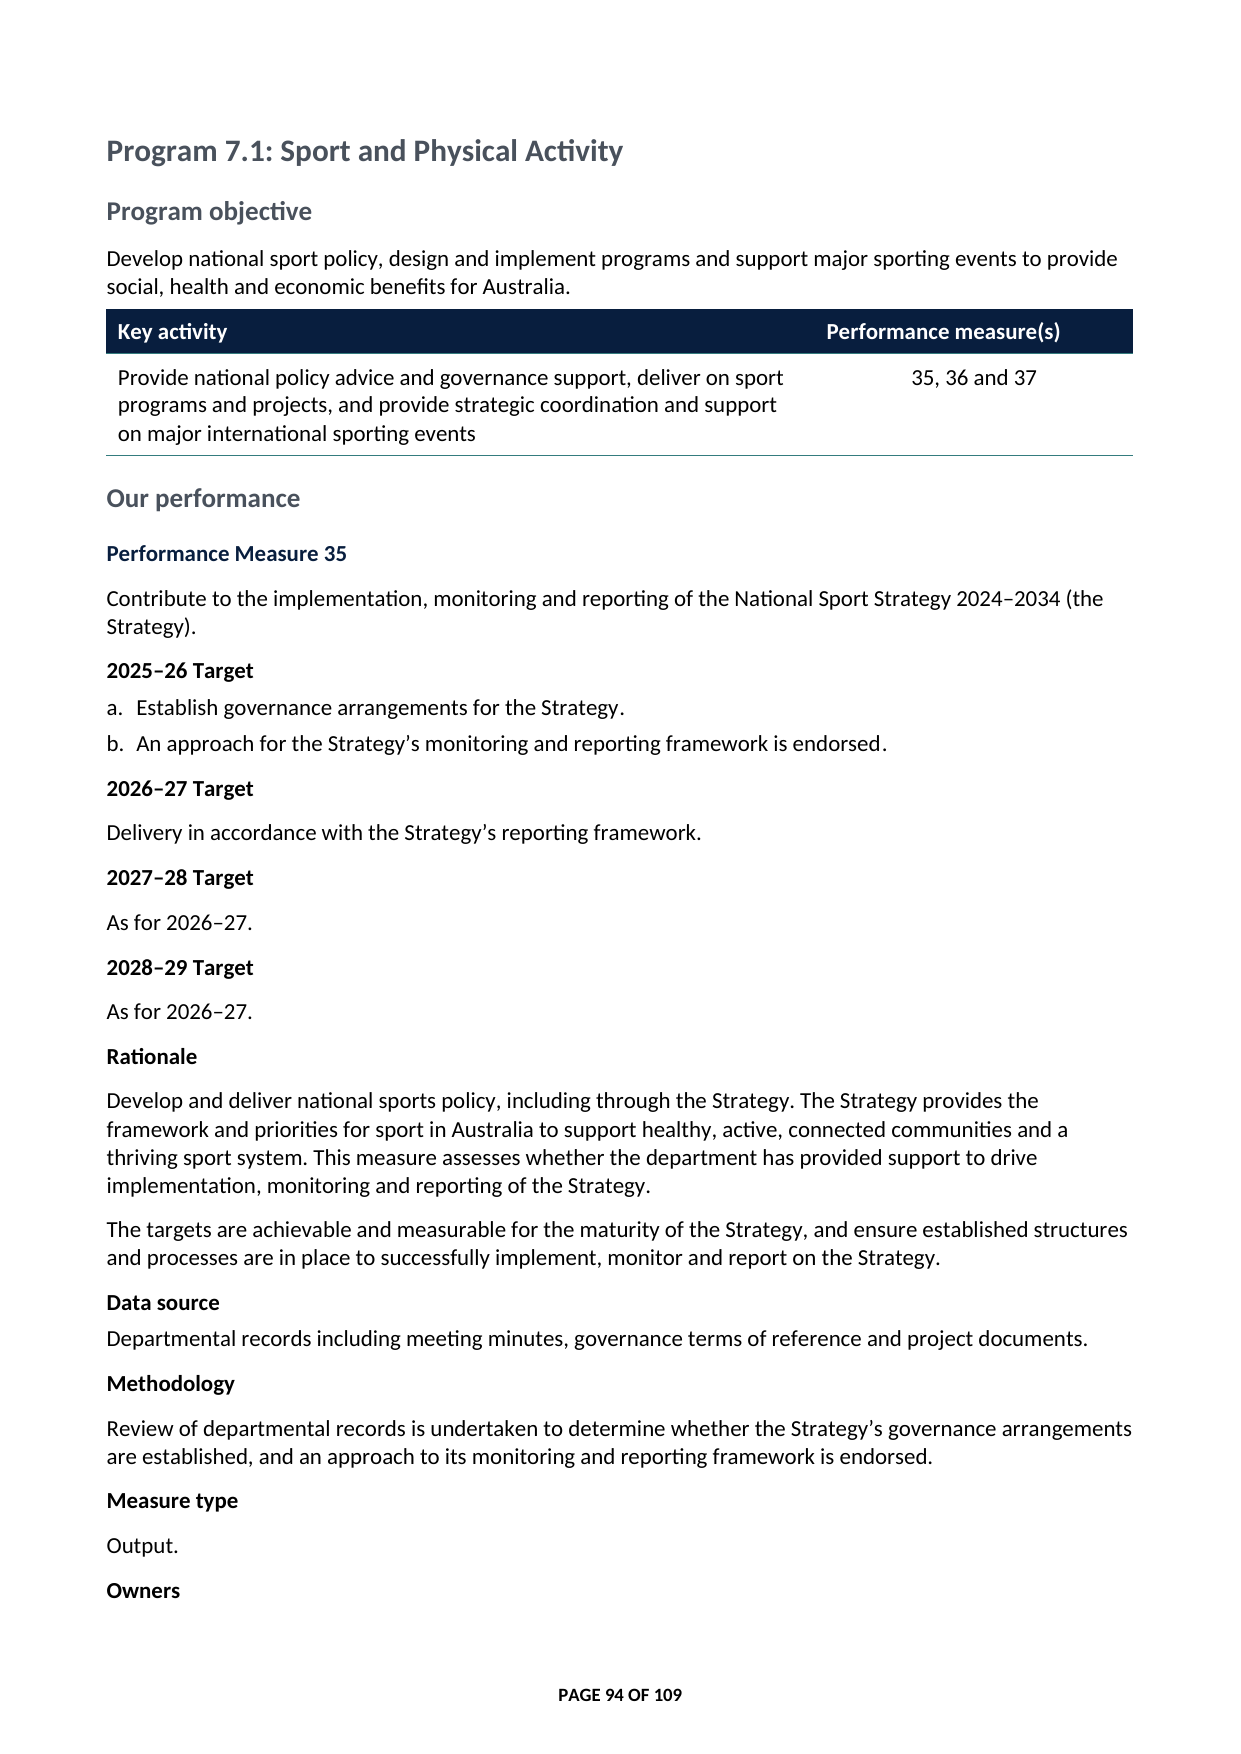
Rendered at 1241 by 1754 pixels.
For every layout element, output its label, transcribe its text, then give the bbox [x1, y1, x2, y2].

text 2028–29 Target [106, 953, 1134, 981]
subtitle Program 7.1: Sport and Physical Activity [106, 131, 1134, 169]
subtitle Program objective [106, 194, 1134, 227]
text Methodology [106, 1369, 1134, 1397]
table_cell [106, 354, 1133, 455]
text Output. [106, 1531, 1134, 1559]
text As for 2026–27. [106, 908, 1134, 936]
text Owners [106, 1576, 1134, 1604]
text Review of departmental records is undertaken to determine whether the Strategy’s governance arrangements are established, and an approach to its monitoring and reporting framework is endorsed. [106, 1414, 1134, 1470]
text As for 2026–27. [106, 997, 1134, 1025]
text Delivery in accordance with the Strategy’s reporting framework. [106, 818, 1134, 847]
text Rationale [106, 1042, 1134, 1070]
text Develop national sport policy, design and implement programs and support major sporting events to provide social, health and economic benefits for Australia. [106, 244, 1134, 300]
subtitle Performance Measure 35 [106, 539, 1134, 567]
text The targets are achievable and measurable for the maturity of the Strategy, and ensure established structures and processes are in place to successfully implement, monitor and report on the Strategy. [106, 1215, 1134, 1271]
text Develop and deliver national sports policy, including through the Strategy. The Strategy provides the framework and priorities for sport in Australia to support healthy, active, connected communities and a thriving sport system. This measure assesses whether the department has provided support to drive implementation, monitoring and reporting of the Strategy. [106, 1087, 1134, 1199]
subtitle Our performance [106, 481, 1134, 514]
text Measure type [106, 1487, 1134, 1514]
text Contribute to the implementation, monitoring and reporting of the National Sport Strategy 2024–2034 (the Strategy). [106, 584, 1134, 640]
text 2026–27 Target [106, 774, 1134, 802]
list Establish governance arrangements for the Strategy. [106, 693, 1134, 721]
list An approach for the Strategy’s monitoring and reporting framework is endorsed. [106, 729, 1134, 757]
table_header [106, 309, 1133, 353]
text 2027–28 Target [106, 863, 1134, 891]
text Departmental records including meeting minutes, governance terms of reference and project documents. [106, 1324, 1134, 1352]
text Data source [106, 1288, 1134, 1316]
text 2025–26 Target [106, 656, 1134, 684]
